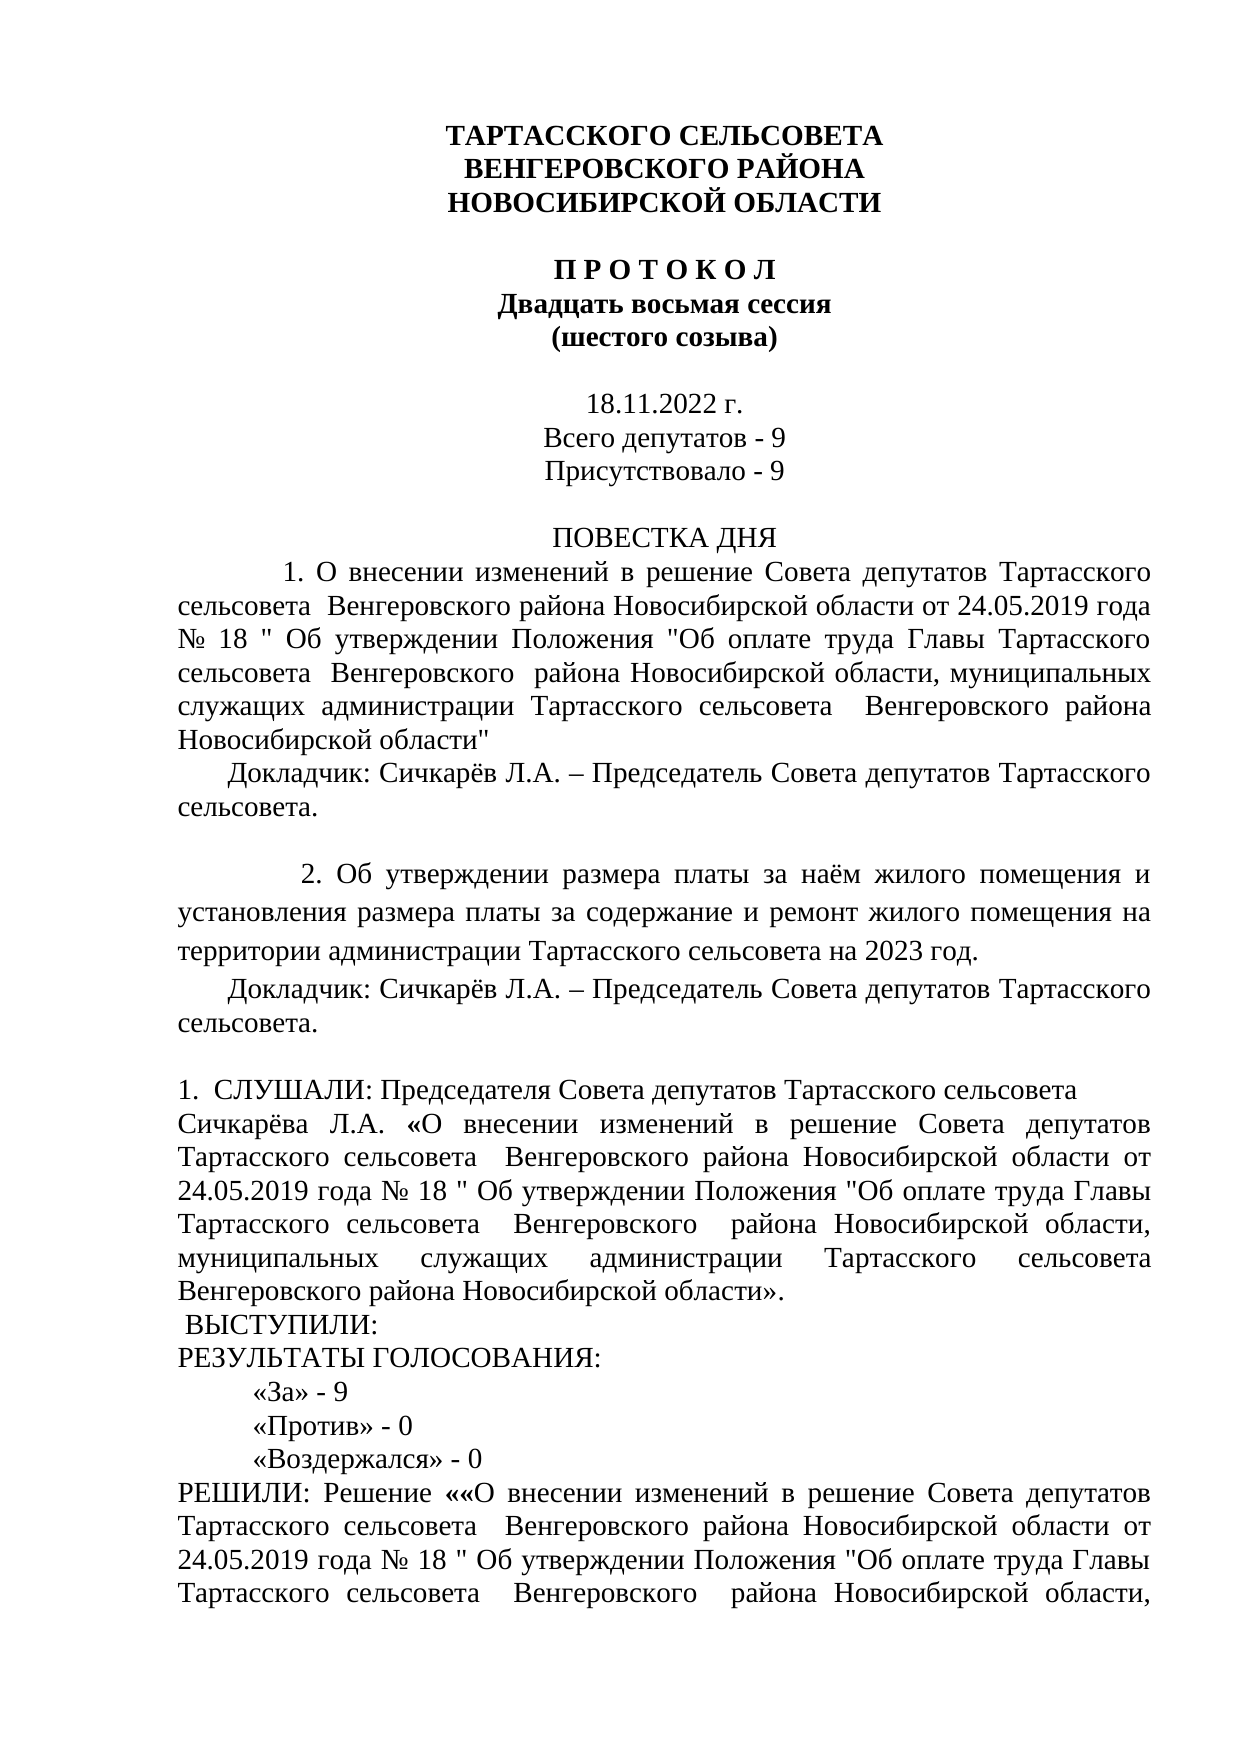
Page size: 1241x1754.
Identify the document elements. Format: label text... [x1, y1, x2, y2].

text «За» - 9 [177, 1374, 1152, 1408]
text П Р О Т О К О Л [177, 252, 1152, 286]
text Докладчик: Сичкарёв Л.А. – Председатель Совета депутатов Тартасского сельсовета. [177, 972, 1152, 1039]
text 18.11.2022 г. [177, 386, 1152, 420]
text РЕЗУЛЬТАТЫ ГОЛОСОВАНИЯ: [177, 1341, 1152, 1374]
text Двадцать восьмая сессия [177, 286, 1152, 319]
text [177, 1475, 1152, 1609]
text Присутствовало - 9 [177, 453, 1152, 487]
text ВЕНГЕРОВСКОГО РАЙОНА [177, 152, 1152, 185]
text 1. О внесении изменений в решение Совета депутатов Тартасского сельсовета Венгеровского района Новосибирской области от 24.05.2019 года № 18 " Об утверждении Положения "Об оплате труда Главы Тартасского сельсовета Венгеровского района Новосибирской области, муниципальных служащих администрации Тартасского сельсовета Венгеровского района Новосибирской области" [177, 554, 1152, 755]
text Сичкарёва Л.А. «О внесении изменений в решение Совета депутатов Тартасского сельсовета Венгеровского района Новосибирской области от 24.05.2019 года № 18 " Об утверждении Положения "Об оплате труда Главы Тартасского сельсовета Венгеровского района Новосибирской области, муниципальных служащих администрации Тартасского сельсовета Венгеровского района Новосибирской области». [177, 1106, 1152, 1307]
text НОВОСИБИРСКОЙ ОБЛАСТИ [177, 185, 1152, 219]
text «Воздержался» - 0 [177, 1441, 1152, 1475]
text ПОВЕСТКА ДНЯ [177, 521, 1152, 554]
text Всего депутатов - 9 [177, 420, 1152, 453]
text ВЫСТУПИЛИ: [177, 1307, 1152, 1341]
text 2. Об утверждении размера платы за наём жилого помещения и установления размера платы за содержание и ремонт жилого помещения на территории администрации Тартасского сельсовета на 2023 год. [177, 856, 1152, 967]
text «Против» - 0 [177, 1408, 1152, 1441]
text Докладчик: Сичкарёв Л.А. – Председатель Совета депутатов Тартасского сельсовета. [177, 755, 1152, 822]
text 1. СЛУШАЛИ: Председателя Совета депутатов Тартасского сельсовета [177, 1072, 1152, 1106]
text (шестого созыва) [177, 319, 1152, 353]
text ТАРТАССКОГО СЕЛЬСОВЕТА [177, 118, 1152, 152]
